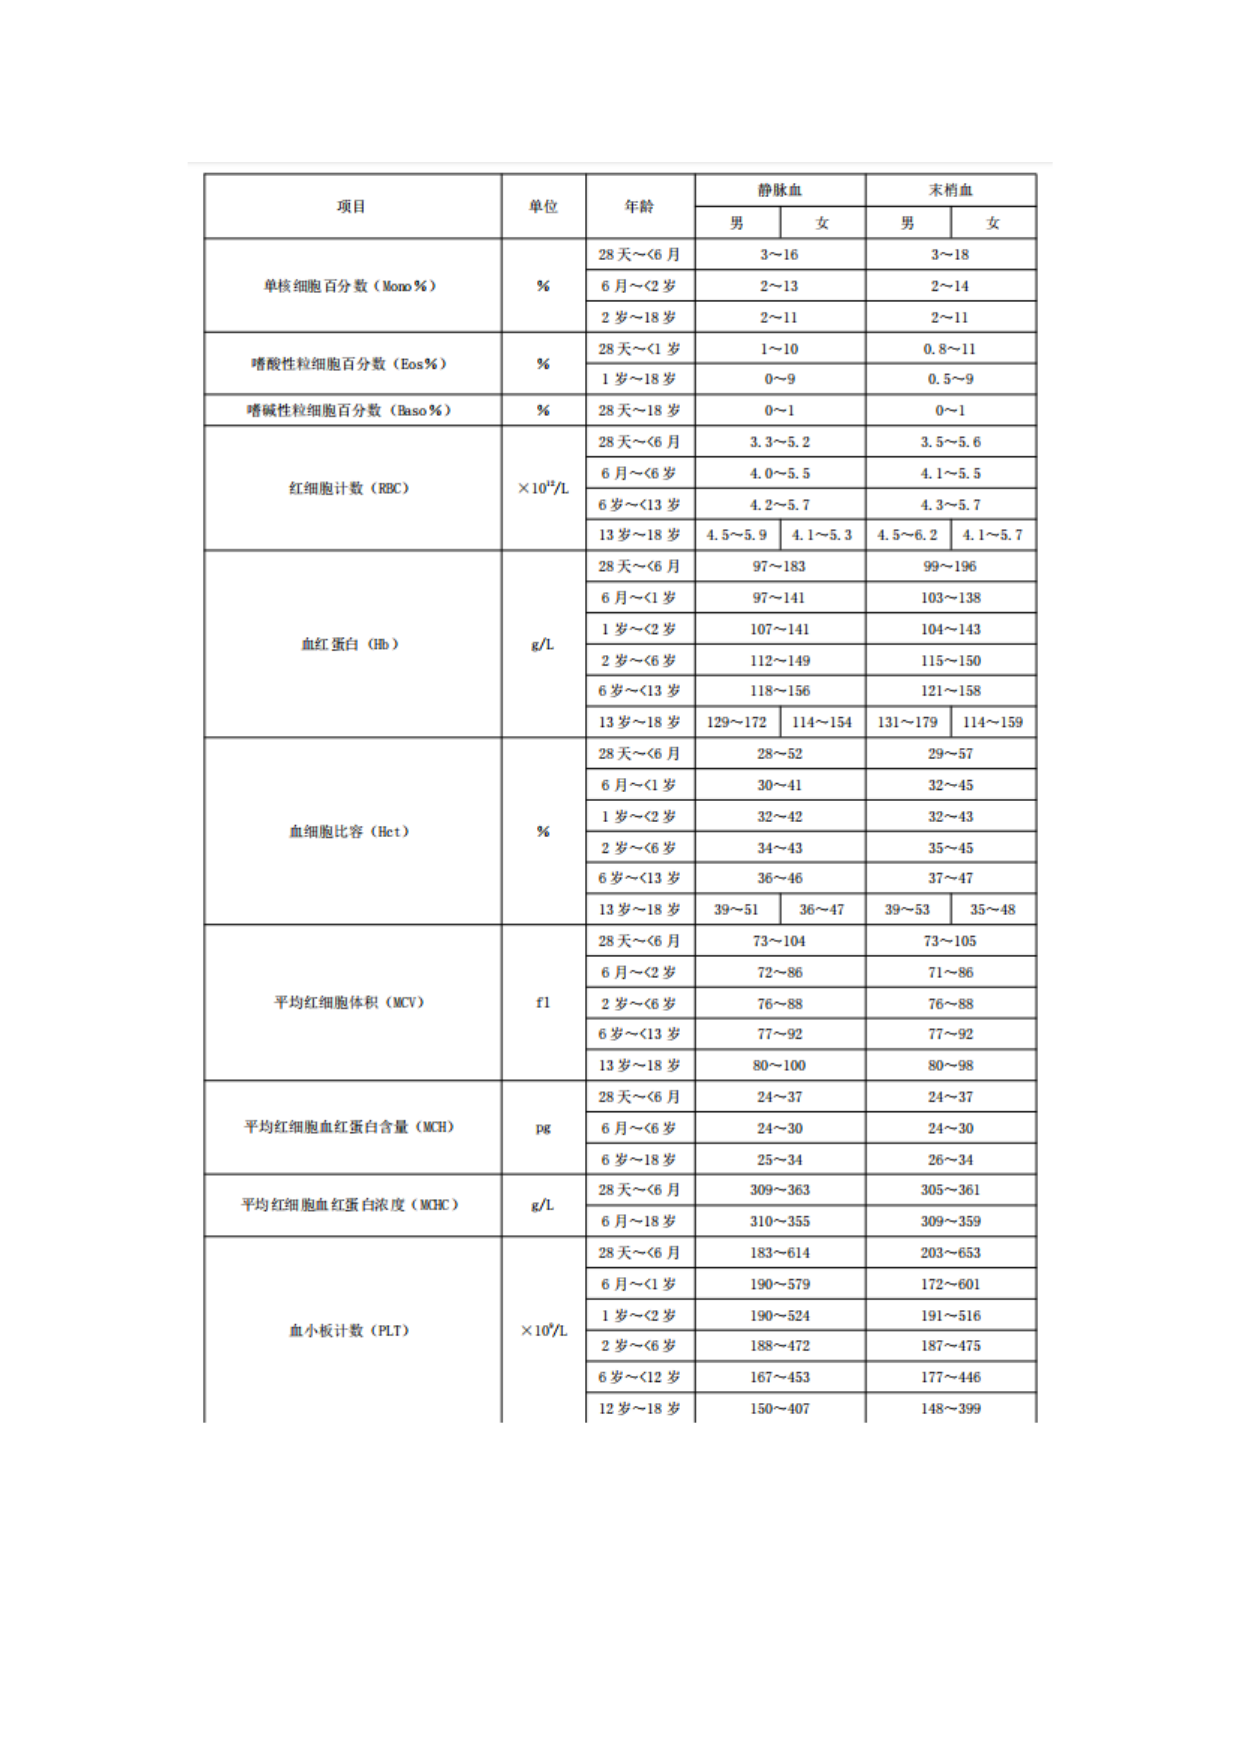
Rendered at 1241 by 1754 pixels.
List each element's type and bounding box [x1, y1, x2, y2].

picture [187, 162, 1053, 1429]
